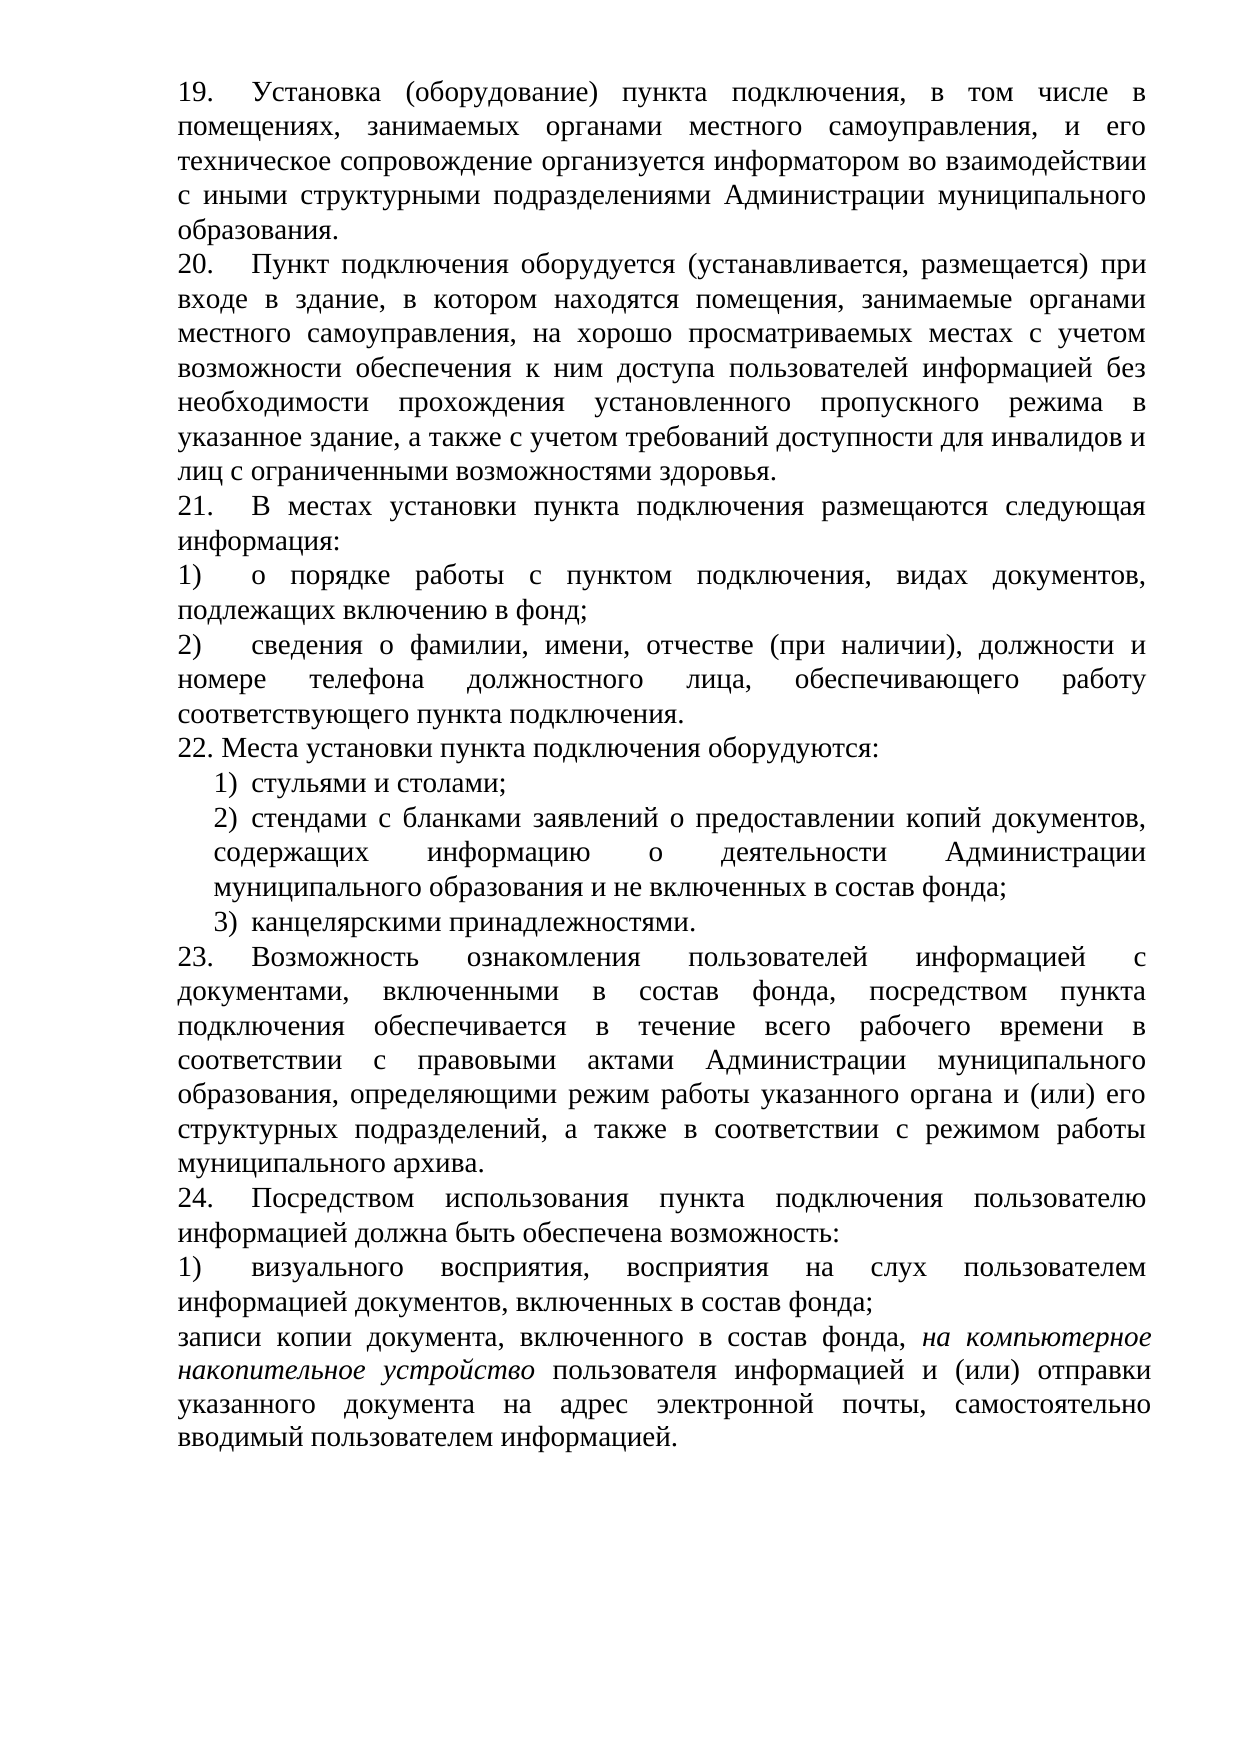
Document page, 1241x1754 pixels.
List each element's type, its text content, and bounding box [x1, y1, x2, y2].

list Возможность ознакомления пользователей информацией с документами, включенными в состав фонда, посредством пункта подключения обеспечивается в течение всего рабочего времени в соответствии с правовыми актами Администрации муниципального образования, определяющими режим работы указанного органа и (или) его структурных подразделений, а также в соответствии с режимом работы муниципального архива. [177, 939, 1147, 1179]
list стульями и столами; [213, 765, 1147, 799]
list о порядке работы с пунктом подключения, видах документов, подлежащих включению в фонд; [177, 557, 1147, 626]
list стендами с бланками заявлений о предоставлении копий документов, содержащих информацию о деятельности Администрации муниципального образования и не включенных в состав фонда; [213, 800, 1147, 903]
text записи копии документа, включенного в состав фонда, на компьютерное накопительное устройство пользователя информацией и (или) отправки указанного документа на адрес электронной почты, самостоятельно вводимый пользователем информацией. [177, 1319, 1152, 1453]
text 22. Места установки пункта подключения оборудуются: [177, 731, 1152, 764]
list визуального восприятия, восприятия на слух пользователем информацией документов, включенных в состав фонда; [177, 1249, 1147, 1318]
list В местах установки пункта подключения размещаются следующая информация: [177, 488, 1147, 556]
list Установка (оборудование) пункта подключения, в том числе в помещениях, занимаемых органами местного самоуправления, и его техническое сопровождение организуется информатором во взаимодействии с иными структурными подразделениями Администрации муниципального образования. [177, 74, 1147, 245]
list Посредством использования пункта подключения пользователю информацией должна быть обеспечена возможность: [177, 1180, 1147, 1248]
list сведения о фамилии, имени, отчестве (при наличии), должности и номере телефона должностного лица, обеспечивающего работу соответствующего пункта подключения. [177, 627, 1147, 729]
list канцелярскими принадлежностями. [213, 904, 1147, 937]
list Пункт подключения оборудуется (устанавливается, размещается) при входе в здание, в котором находятся помещения, занимаемые органами местного самоуправления, на хорошо просматриваемых местах с учетом возможности обеспечения к ним доступа пользователей информацией без необходимости прохождения установленного пропускного режима в указанное здание, а также с учетом требований доступности для инвалидов и лиц с ограниченными возможностями здоровья. [177, 247, 1147, 487]
